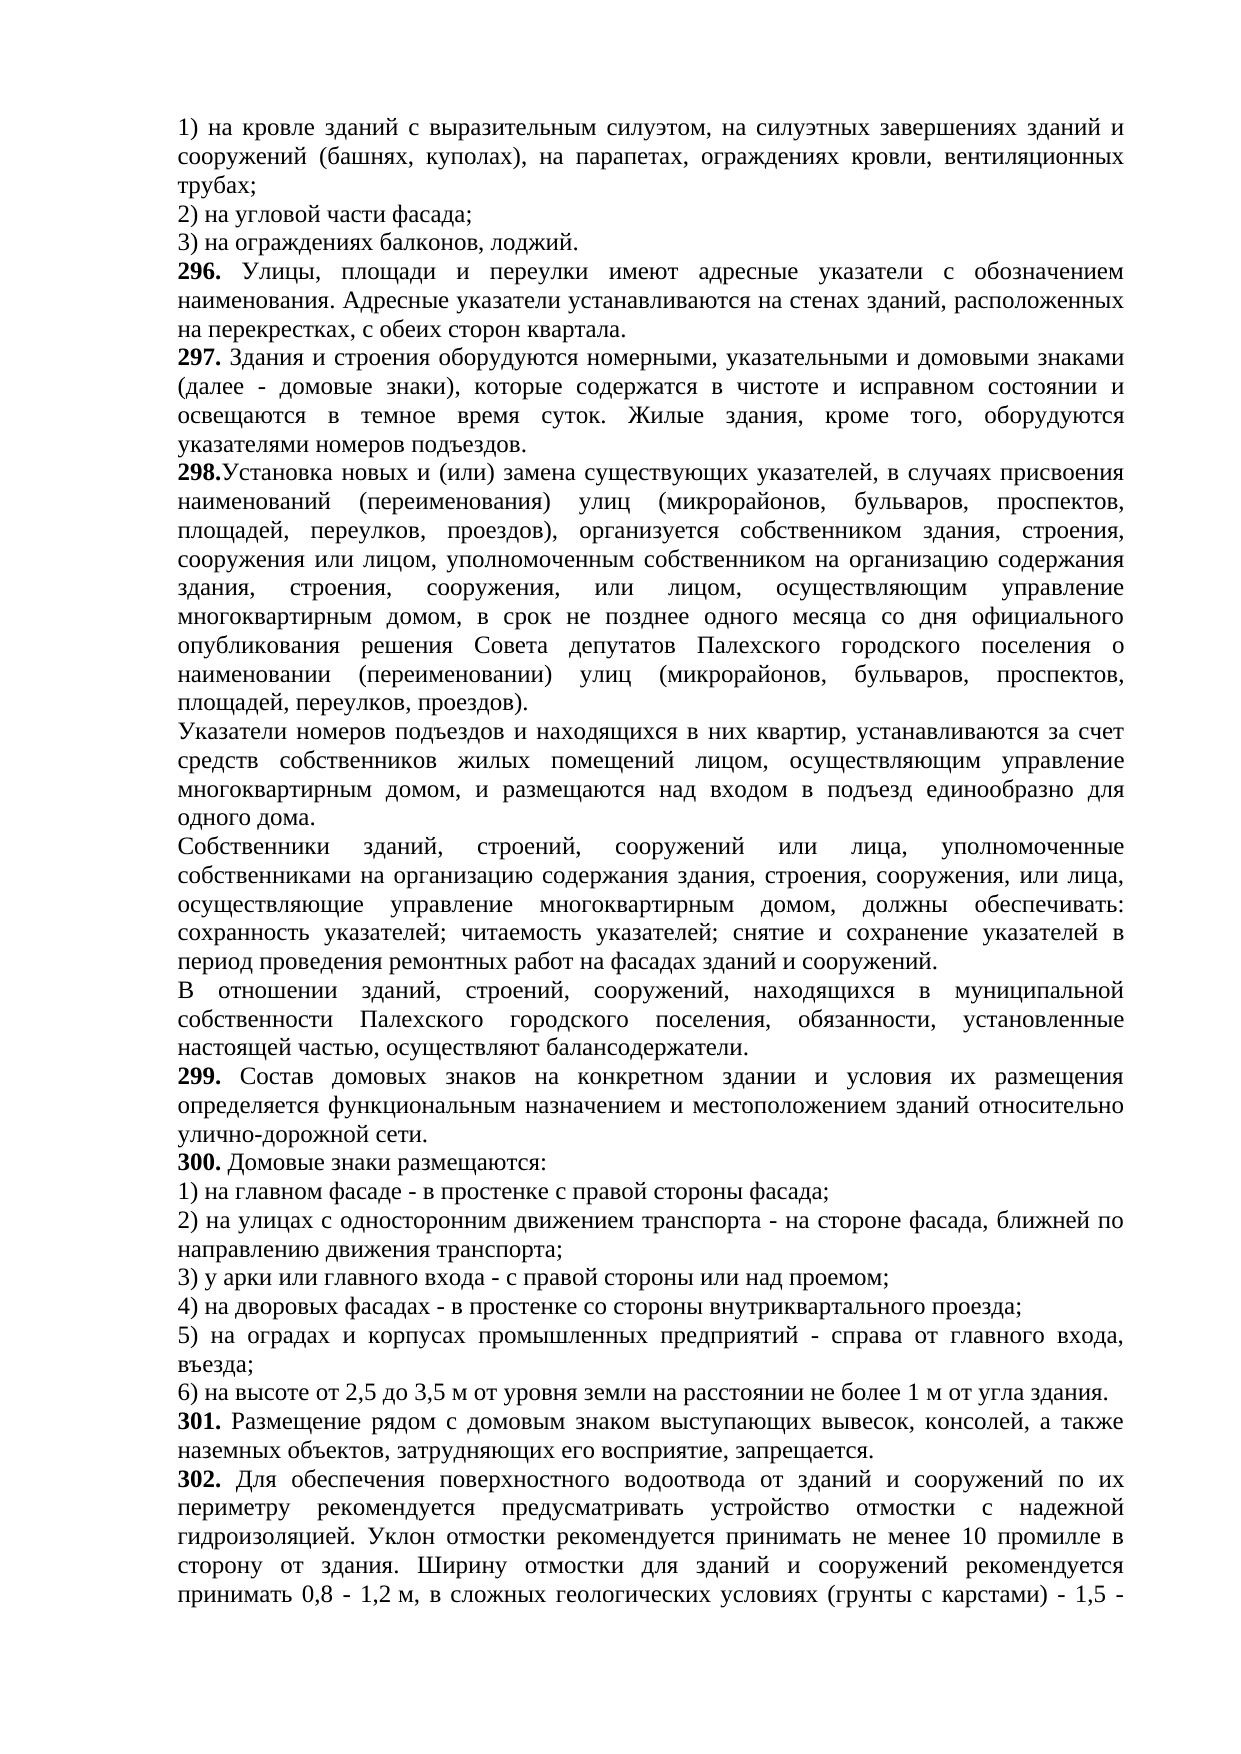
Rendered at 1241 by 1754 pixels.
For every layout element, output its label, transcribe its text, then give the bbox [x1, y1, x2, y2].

text 6) на высоте от 2,5 до 3,5 м от уровня земли на расстоянии не более от угла здания. [177, 1377, 1125, 1406]
text 1) на главном фасаде - в простенке с правой стороны фасада; [177, 1176, 1125, 1205]
text 296. Улицы, площади и переулки имеют адресные указатели с обозначением наименования. Адресные указатели устанавливаются на стенах зданий, расположенных на перекрестках, с обеих сторон квартала. [177, 256, 1125, 342]
text В отношении зданий, строений, сооружений, находящихся в муниципальной собственности Палехского городского поселения, обязанности, установленные настоящей частью, осуществляют балансодержатели. [177, 975, 1125, 1061]
text Указатели номеров подъездов и находящихся в них квартир, устанавливаются за счет средств собственников жилых помещений лицом, осуществляющим управление многоквартирным домом, и размещаются над входом в подъезд единообразно для одного дома. [177, 716, 1125, 831]
text 300. Домовые знаки размещаются: [177, 1147, 1125, 1176]
text 2) на улицах с односторонним движением транспорта - на стороне фасада, ближней по направлению движения транспорта; [177, 1205, 1125, 1262]
text 301. Размещение рядом с домовым знаком выступающих вывесок, консолей, а также наземных объектов, затрудняющих его восприятие, запрещается. [177, 1406, 1125, 1464]
text 3) на ограждениях балконов, лоджий. [177, 227, 1125, 256]
text 5) на оградах и корпусах промышленных предприятий - справа от главного входа, въезда; [177, 1320, 1125, 1377]
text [177, 1464, 1125, 1607]
text 4) на дворовых фасадах - в простенке со стороны внутриквартального проезда; [177, 1291, 1125, 1320]
text 3) у арки или главного входа - с правой стороны или над проемом; [177, 1262, 1125, 1291]
text 297. Здания и строения оборудуются номерными, указательными и домовыми знаками (далее - домовые знаки), которые содержатся в чистоте и исправном состоянии и освещаются в темное время суток. Жилые здания, кроме того, оборудуются указателями номеров подъездов. [177, 342, 1125, 457]
text 1) на кровле зданий с выразительным силуэтом, на силуэтных завершениях зданий и сооружений (башнях, куполах), на парапетах, ограждениях кровли, вентиляционных трубах; [177, 112, 1125, 199]
text 298.Установка новых и (или) замена существующих указателей, в случаях присвоения наименований (переименования) улиц (микрорайонов, бульваров, проспектов, площадей, переулков, проездов), организуется собственником здания, строения, сооружения или лицом, уполномоченным собственником на организацию содержания здания, строения, сооружения, или лицом, осуществляющим управление многоквартирным домом, в срок не позднее одного месяца со дня официального опубликования решения Совета депутатов Палехского городского поселения о наименовании (переименовании) улиц (микрорайонов, бульваров, проспектов, площадей, переулков, проездов). [177, 457, 1125, 716]
text 299. Состав домовых знаков на конкретном здании и условия их размещения определяется функциональным назначением и местоположением зданий относительно улично-дорожной сети. [177, 1061, 1125, 1147]
text Собственники зданий, строений, сооружений или лица, уполномоченные собственниками на организацию содержания здания, строения, сооружения, или лица, осуществляющие управление многоквартирным домом, должны обеспечивать: сохранность указателей; читаемость указателей; снятие и сохранение указателей в период проведения ремонтных работ на фасадах зданий и сооружений. [177, 831, 1125, 975]
text 2) на угловой части фасада; [177, 199, 1125, 227]
